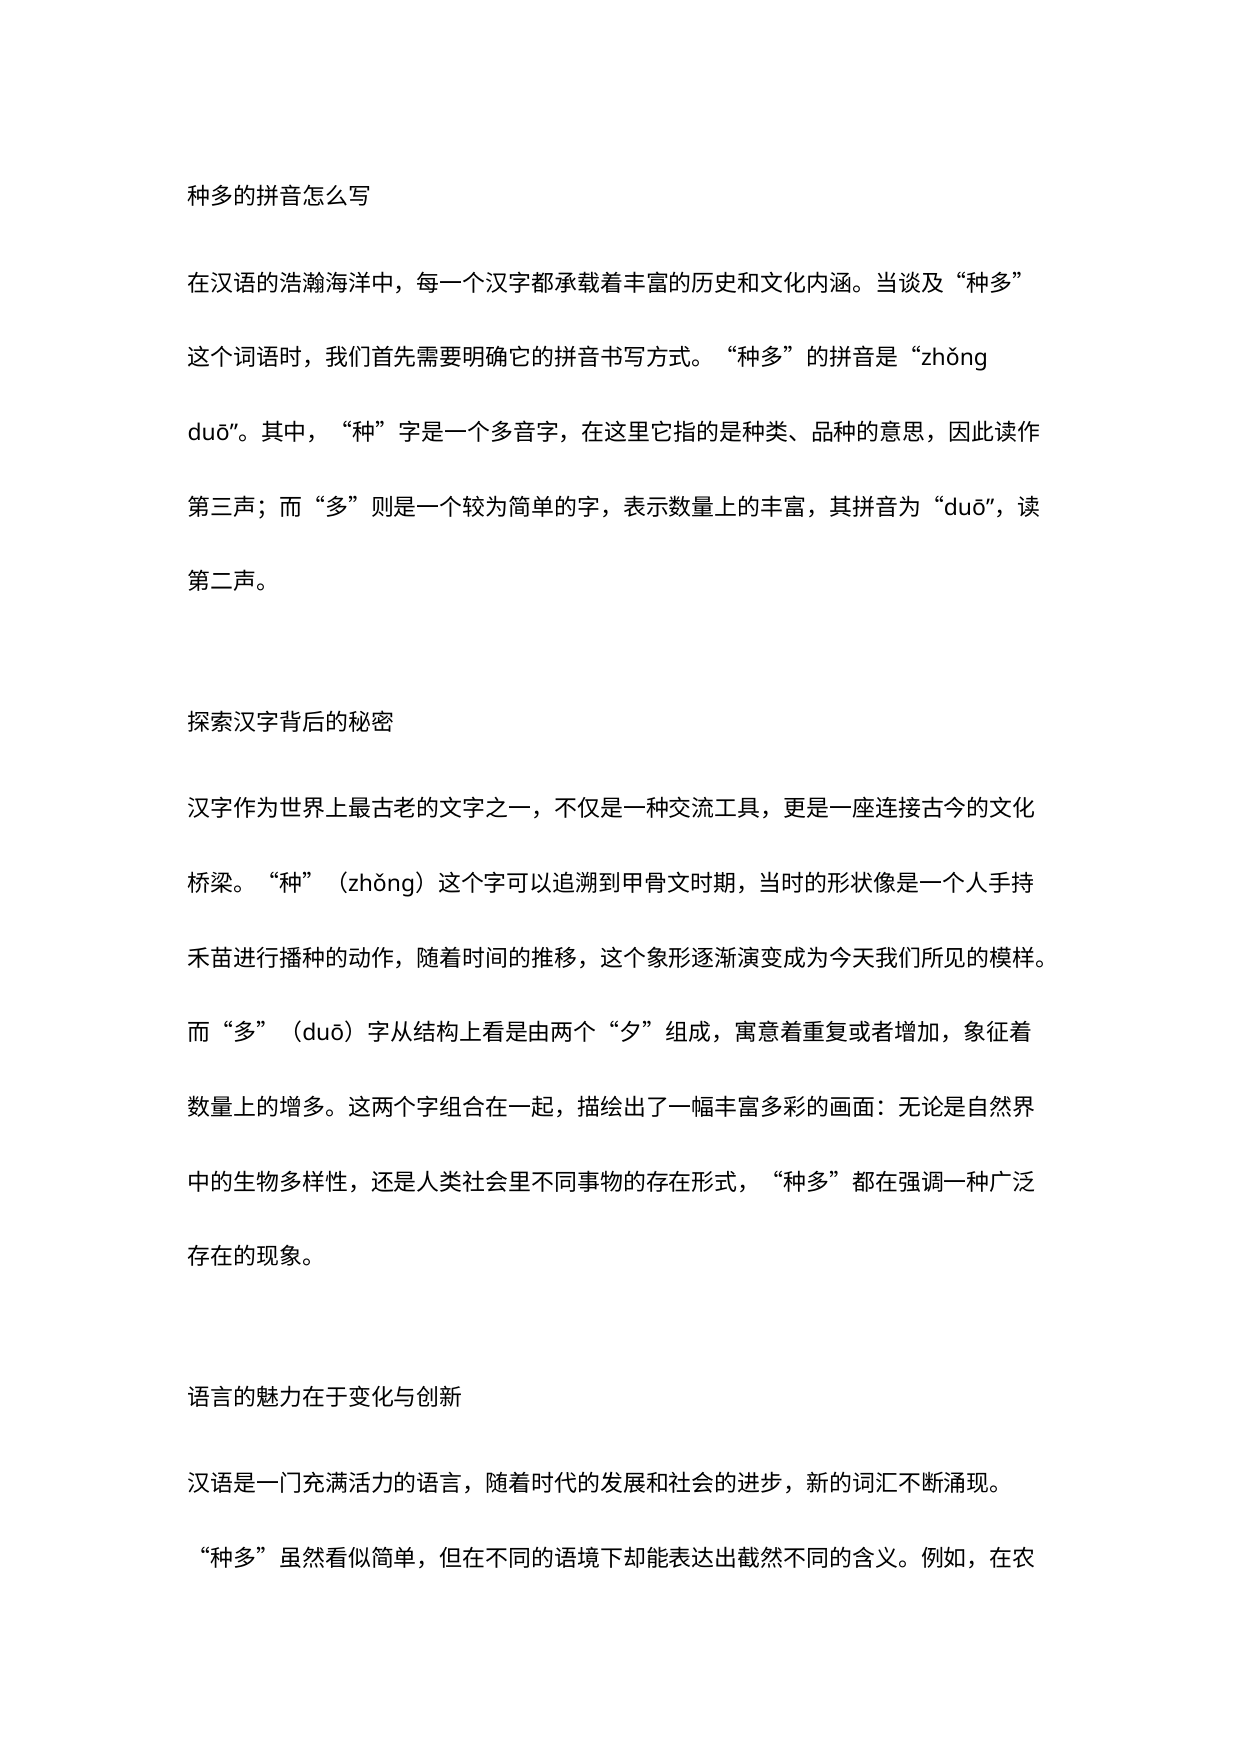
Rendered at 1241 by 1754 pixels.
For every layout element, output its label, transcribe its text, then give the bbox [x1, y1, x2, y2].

text 在汉语的浩瀚海洋中，每一个汉字都承载着丰富的历史和文化内涵。当谈及“种多”这个词语时，我们首先需要明确它的拼音书写方式。“种多”的拼音是“zhǒng duō”。其中，“种”字是一个多音字，在这里它指的是种类、品种的意思，因此读作第三声；而“多”则是一个较为简单的字，表示数量上的丰富，其拼音为“duō”，读第二声。 [187, 248, 1053, 612]
text 探索汉字背后的秘密 [187, 688, 1053, 753]
text 种多的拼音怎么写 [187, 162, 1053, 227]
text 语言的魅力在于变化与创新 [187, 1363, 1053, 1428]
text 汉字作为世界上最古老的文字之一，不仅是一种交流工具，更是一座连接古今的文化桥梁。“种”（zhǒng）这个字可以追溯到甲骨文时期，当时的形状像是一个人手持禾苗进行播种的动作，随着时间的推移，这个象形逐渐演变成为今天我们所见的模样。而“多”（duō）字从结构上看是由两个“夕”组成，寓意着重复或者增加，象征着数量上的增多。这两个字组合在一起，描绘出了一幅丰富多彩的画面：无论是自然界中的生物多样性，还是人类社会里不同事物的存在形式，“种多”都在强调一种广泛存在的现象。 [187, 774, 1053, 1287]
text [187, 1449, 1053, 1589]
